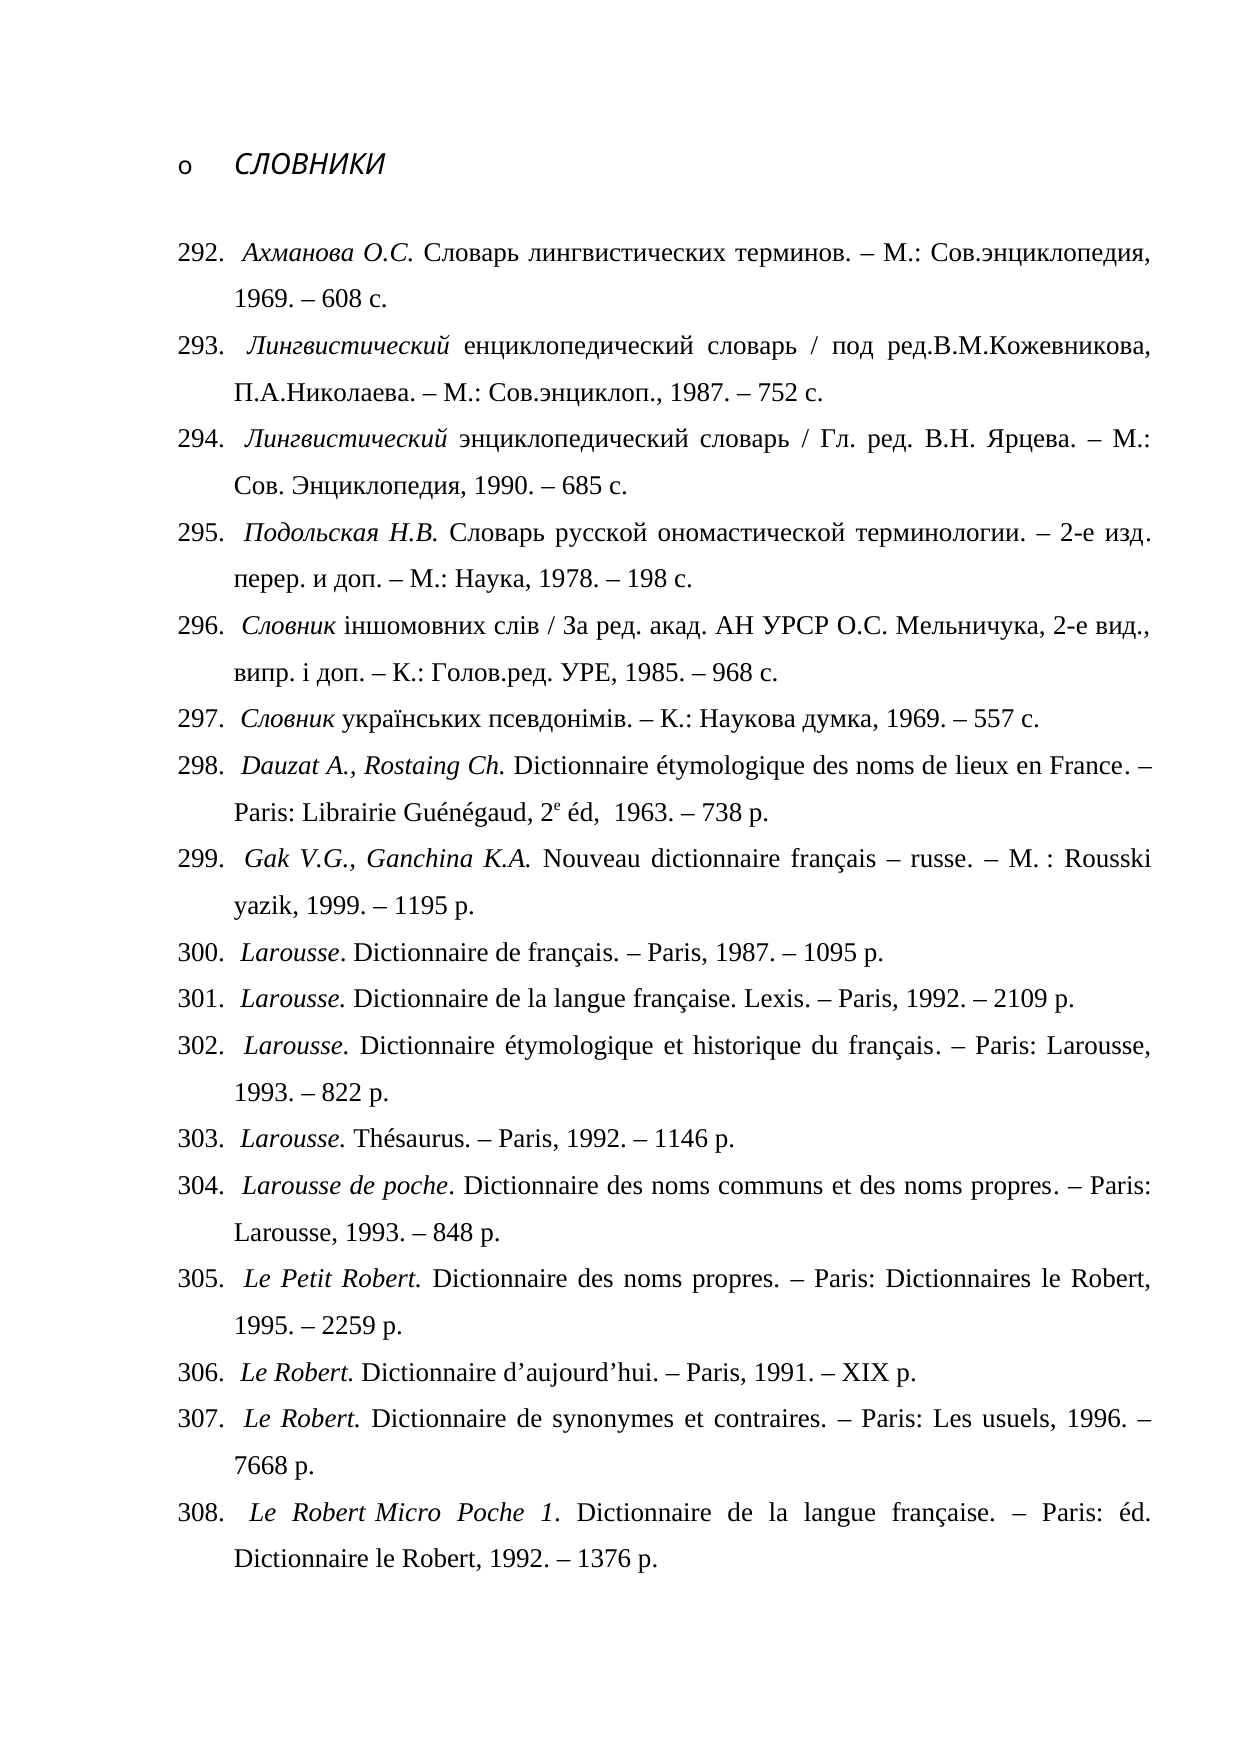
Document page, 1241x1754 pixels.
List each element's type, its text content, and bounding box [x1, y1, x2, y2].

list Larousse. Dictionnaire de la langue française. Lexis. – Paris, 1992. – 2109 p. [177, 982, 1152, 1013]
subtitle СЛОВНИКИ [177, 143, 1152, 183]
list Larousse. Dictionnaire de français. – Paris, 1987. – 1095 p. [177, 936, 1152, 967]
list Ахманова О.С. Словарь лингвистических терминов. – М.: Сов.энциклопедия, 1969. – 608 с. [177, 236, 1152, 313]
list Словник українських псевдонімів. – К.: Наукова думка, 1969. – 557 с. [177, 702, 1152, 733]
list Dauzat A., Rostaing Ch. Dictionnaire étymologique des noms de lieux en France. – Paris: Librairie Guénégaud, 2e éd, 1963. – 738 р. [177, 749, 1152, 827]
list Лингвистический энциклопедический словарь / Гл. ред. В.Н. Ярцева. – М.: Сов. Энциклопедия, 1990. – 685 с. [177, 422, 1152, 500]
list Larousse. Thésaurus. – Paris, 1992. – 1146 p. [177, 1122, 1152, 1153]
list Gak V.G., Ganchina K.A. Nouveau dictionnaire français – russe. – M. : Rousski yazik, 1999. – 1195 p. [177, 842, 1152, 920]
list Лингвистический енциклопедический словарь / под ред.В.М.Кожевникова, П.А.Николаева. – М.: Сов.энциклоп., 1987. – 752 с. [177, 329, 1152, 407]
list Le Robert Micro Poche 1. Dictionnaire de la langue française. – Paris: éd. Dictionnaire le Robert, 1992. – 1376 p. [177, 1496, 1152, 1573]
list Larousse de poche. Dictionnaire des noms communs et des noms propres. – Paris: Larousse, 1993. – 848 p. [177, 1169, 1152, 1247]
list Larousse. Dictionnaire étymologique et historique du français. – Paris: Larousse, 1993. – 822 p. [177, 1029, 1152, 1107]
list Словник іншомовних слів / За ред. акад. АН УРСР О.С. Мельничука, 2-е вид., випр. і доп. – К.: Голов.ред. УРЕ, 1985. – 968 с. [177, 609, 1152, 687]
list Le Robert. Dictionnaire de synonymes et contraires. – Paris: Les usuels, 1996. – 7668 p. [177, 1402, 1152, 1480]
list Le Petit Robert. Dictionnaire des noms propres. – Paris: Dictionnaires le Robert, 1995. – 2259 p. [177, 1262, 1152, 1340]
list Подольская Н.В. Словарь русской ономастической терминологии. – 2-е изд. перер. и доп. – М.: Наука, 1978. – 198 с. [177, 516, 1152, 593]
list Le Robert. Dictionnaire d’aujourd’hui. – Paris, 1991. – XIX p. [177, 1356, 1152, 1387]
